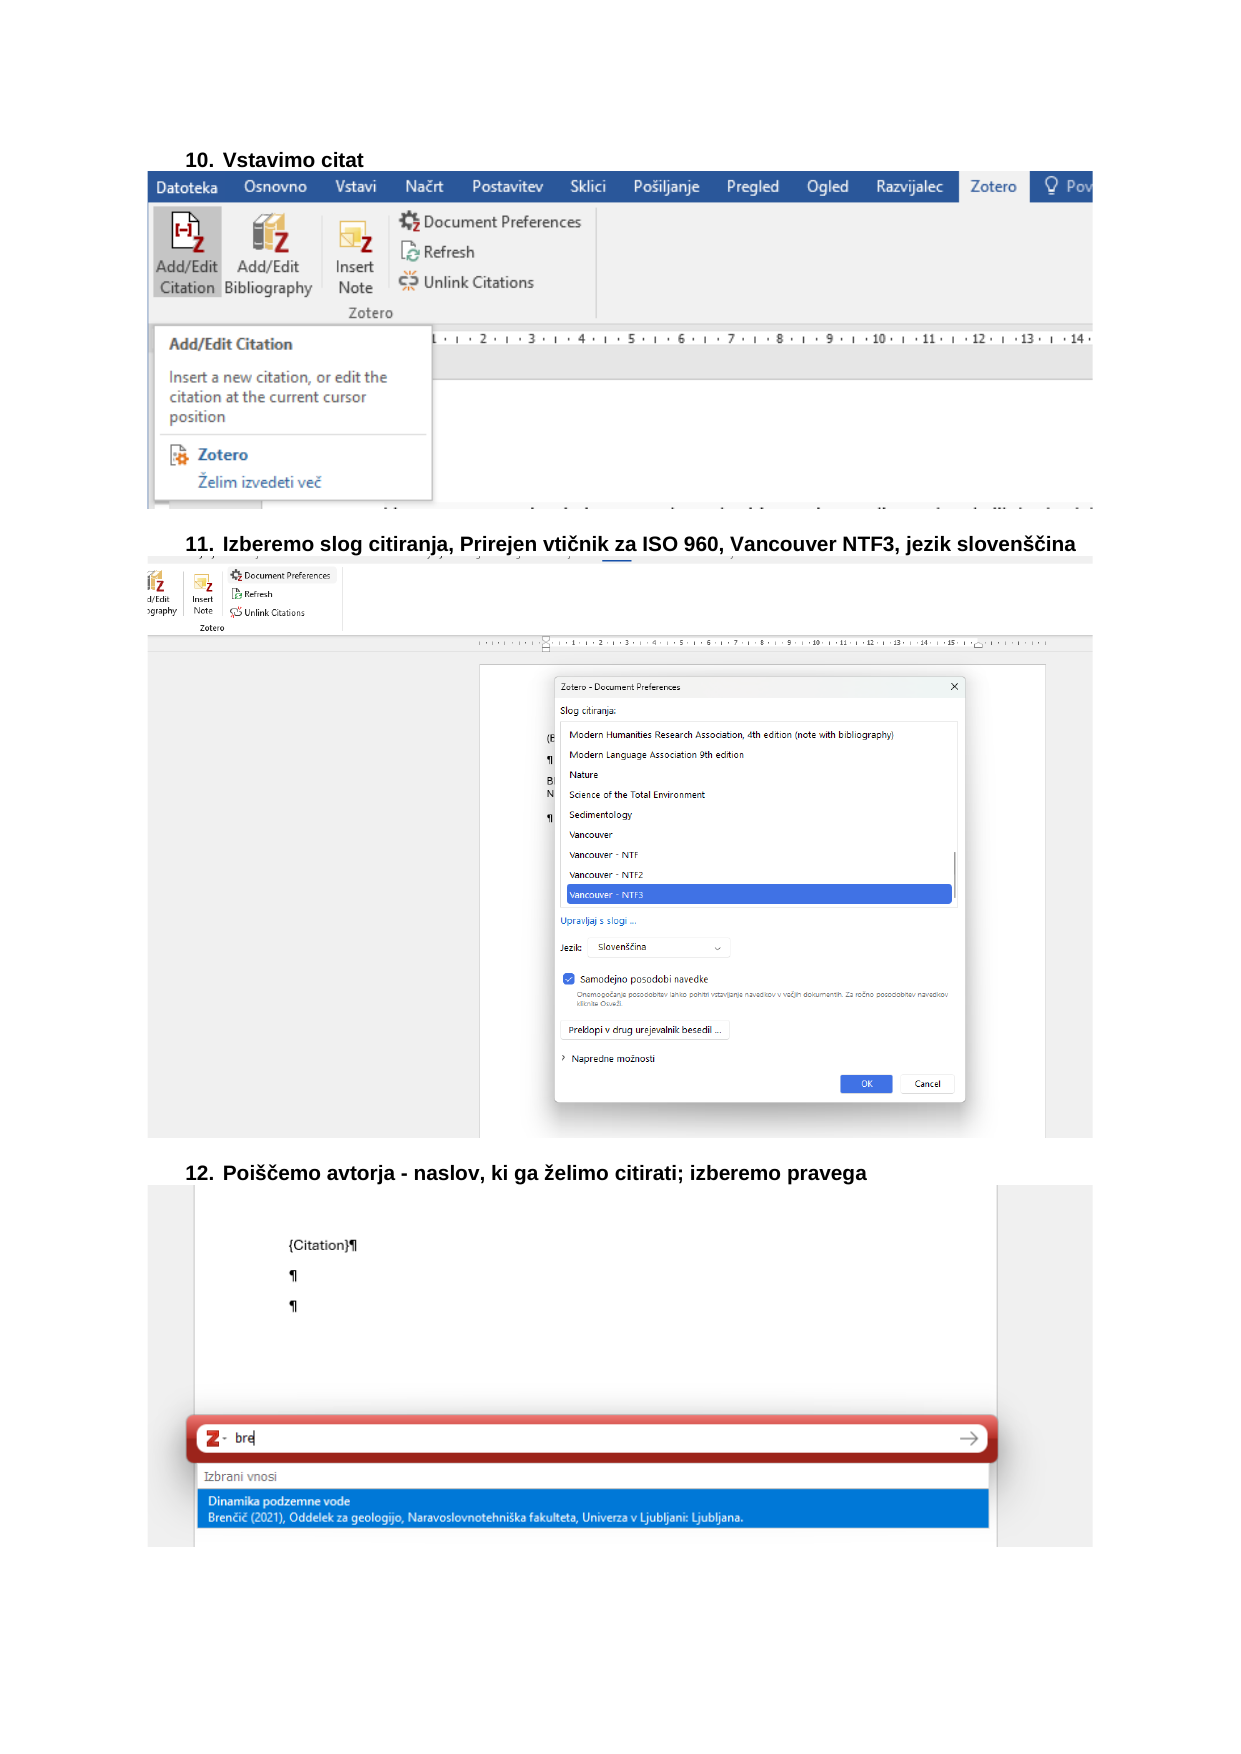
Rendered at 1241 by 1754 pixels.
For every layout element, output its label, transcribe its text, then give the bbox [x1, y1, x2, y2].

list Vstavimo citat [185, 148, 1093, 171]
picture [147, 1185, 1093, 1547]
picture [147, 171, 1093, 509]
list Poiščemo avtorja - naslov, ki ga želimo citirati; izberemo pravega [185, 1161, 1093, 1185]
picture [147, 556, 1093, 1138]
list Izberemo slog citiranja, Prirejen vtičnik za ISO 960, Vancouver NTF3, jezik slovenščina [185, 532, 1093, 556]
